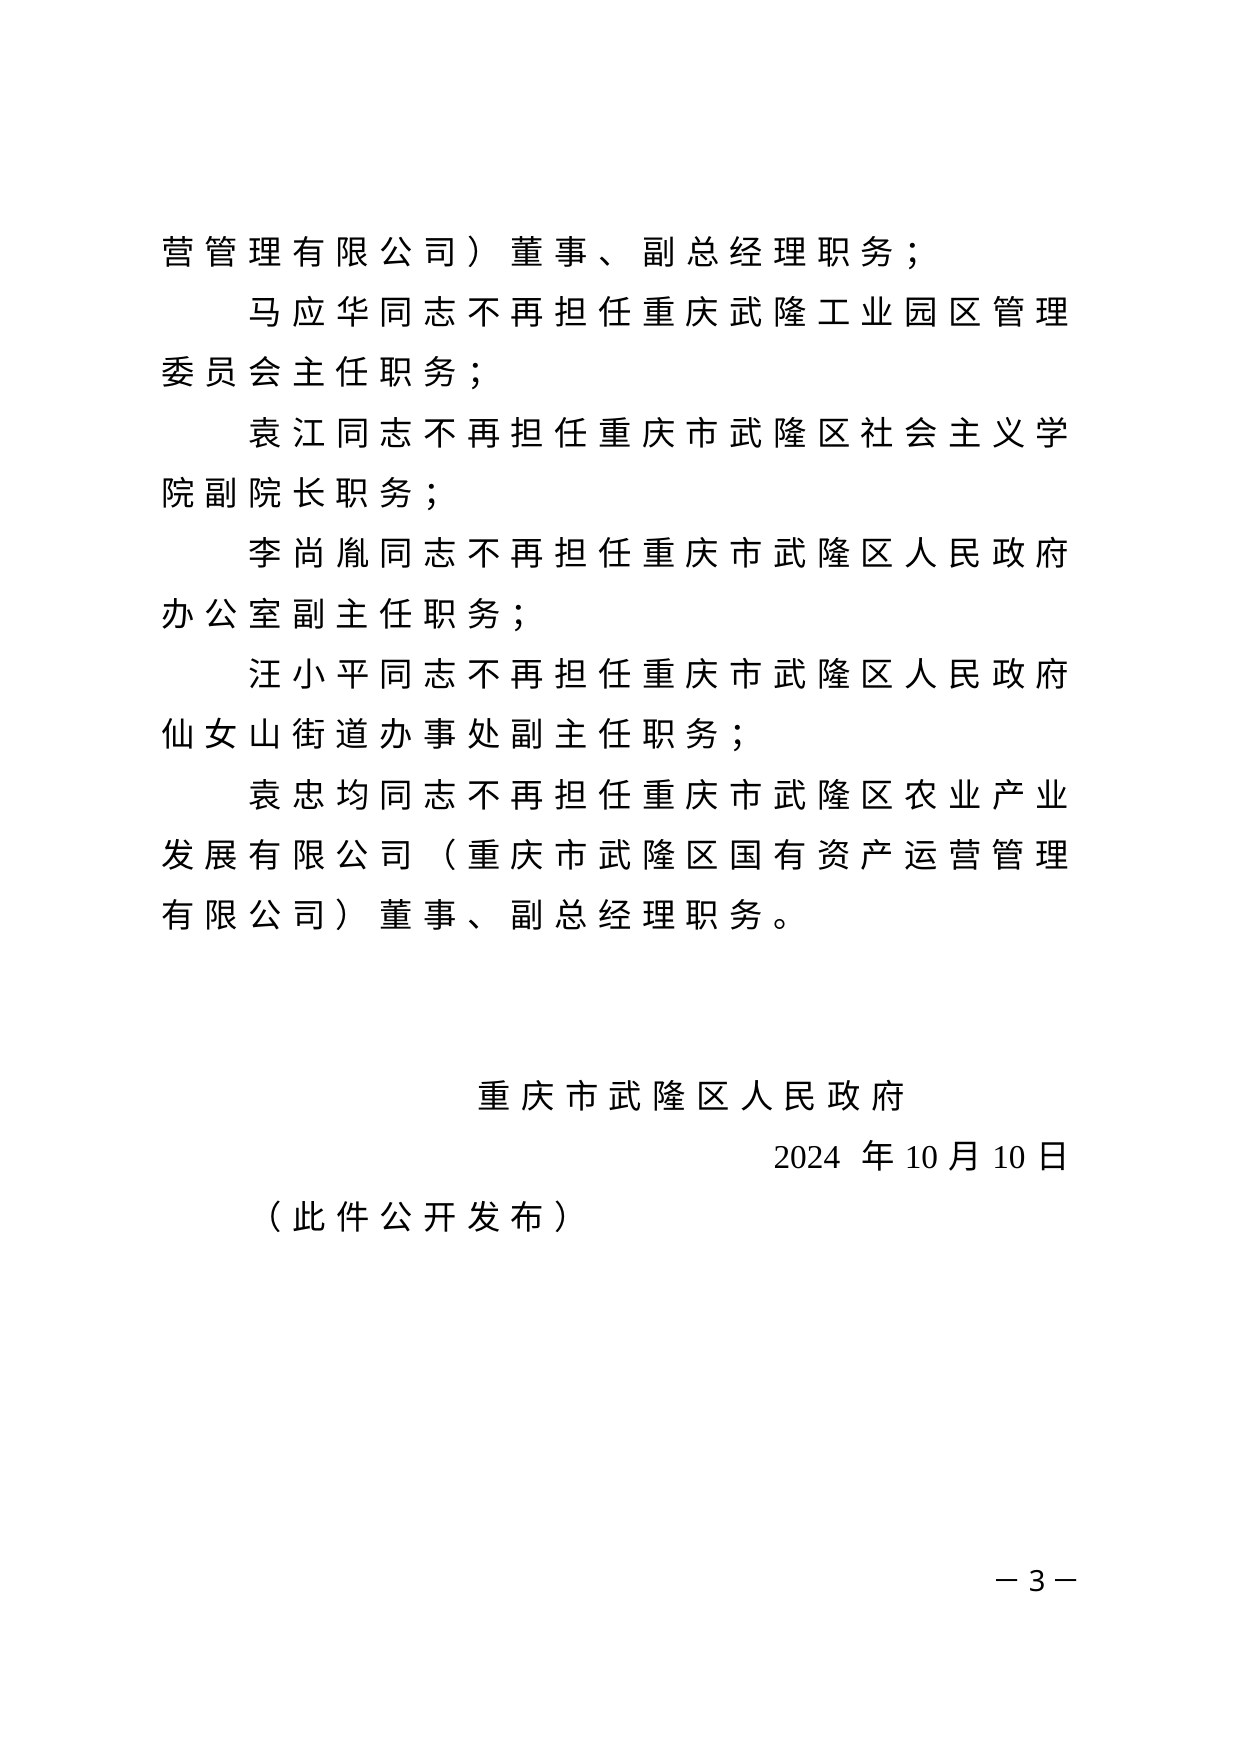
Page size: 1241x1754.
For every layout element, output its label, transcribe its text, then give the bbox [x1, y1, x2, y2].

text 李尚胤同志不再担任重庆市武隆区人民政府办公室副主任职务； [161, 521, 1079, 642]
text 袁忠均同志不再担任重庆市武隆区农业产业发展有限公司（重庆市武隆区国有资产运营管理有限公司）董事、副总经理职务。 [161, 762, 1079, 943]
text 重庆市武隆区人民政府 [161, 1064, 1013, 1124]
text 马应华同志不再担任重庆武隆工业园区管理委员会主任职务； [161, 280, 1079, 400]
text （此件公开发布） [161, 1184, 1079, 1245]
text 袁江同志不再担任重庆市武隆区社会主义学院副院长职务； [161, 400, 1079, 521]
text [161, 219, 1079, 280]
text 2024年10月10日 [161, 1124, 1079, 1184]
text 汪小平同志不再担任重庆市武隆区人民政府仙女山街道办事处副主任职务； [161, 642, 1079, 762]
